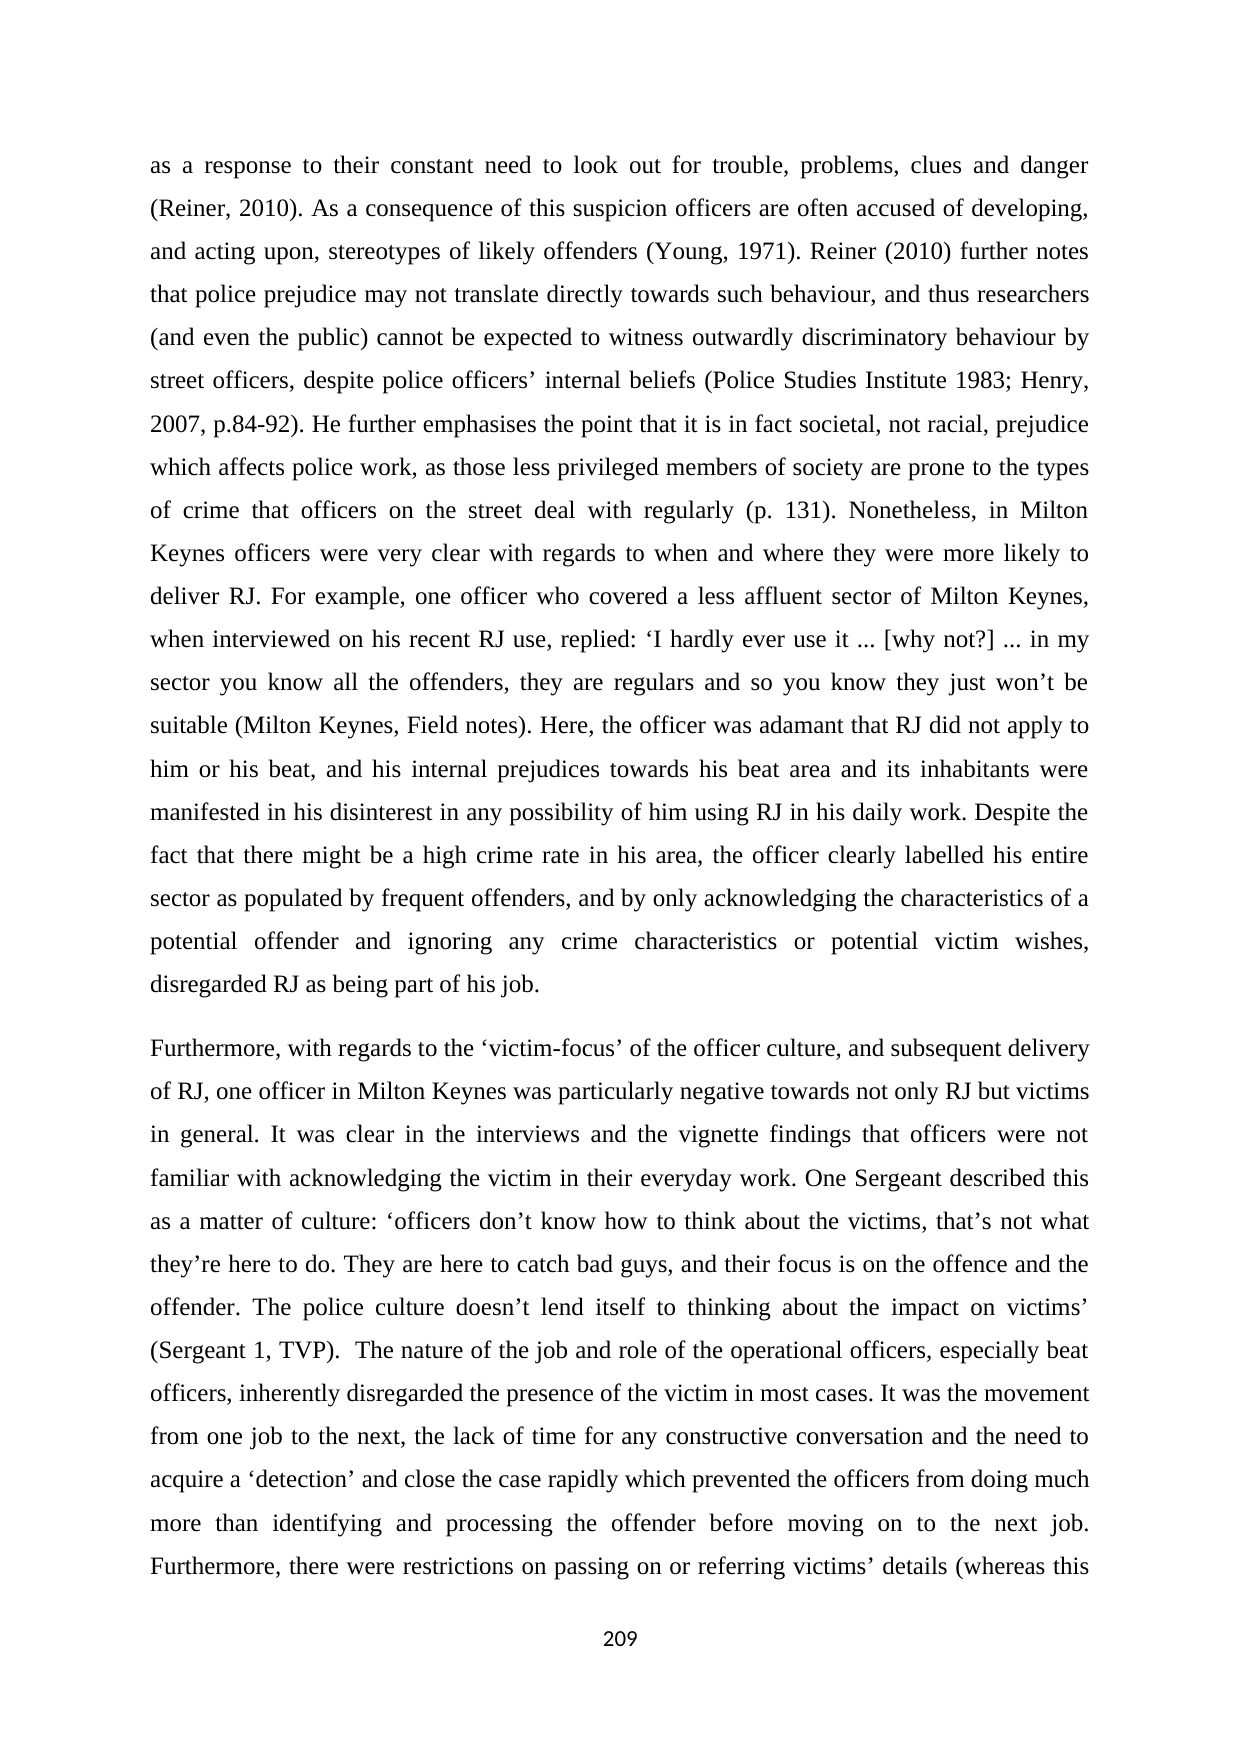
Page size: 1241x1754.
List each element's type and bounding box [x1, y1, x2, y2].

text [150, 150, 1090, 998]
text [150, 1033, 1090, 1579]
